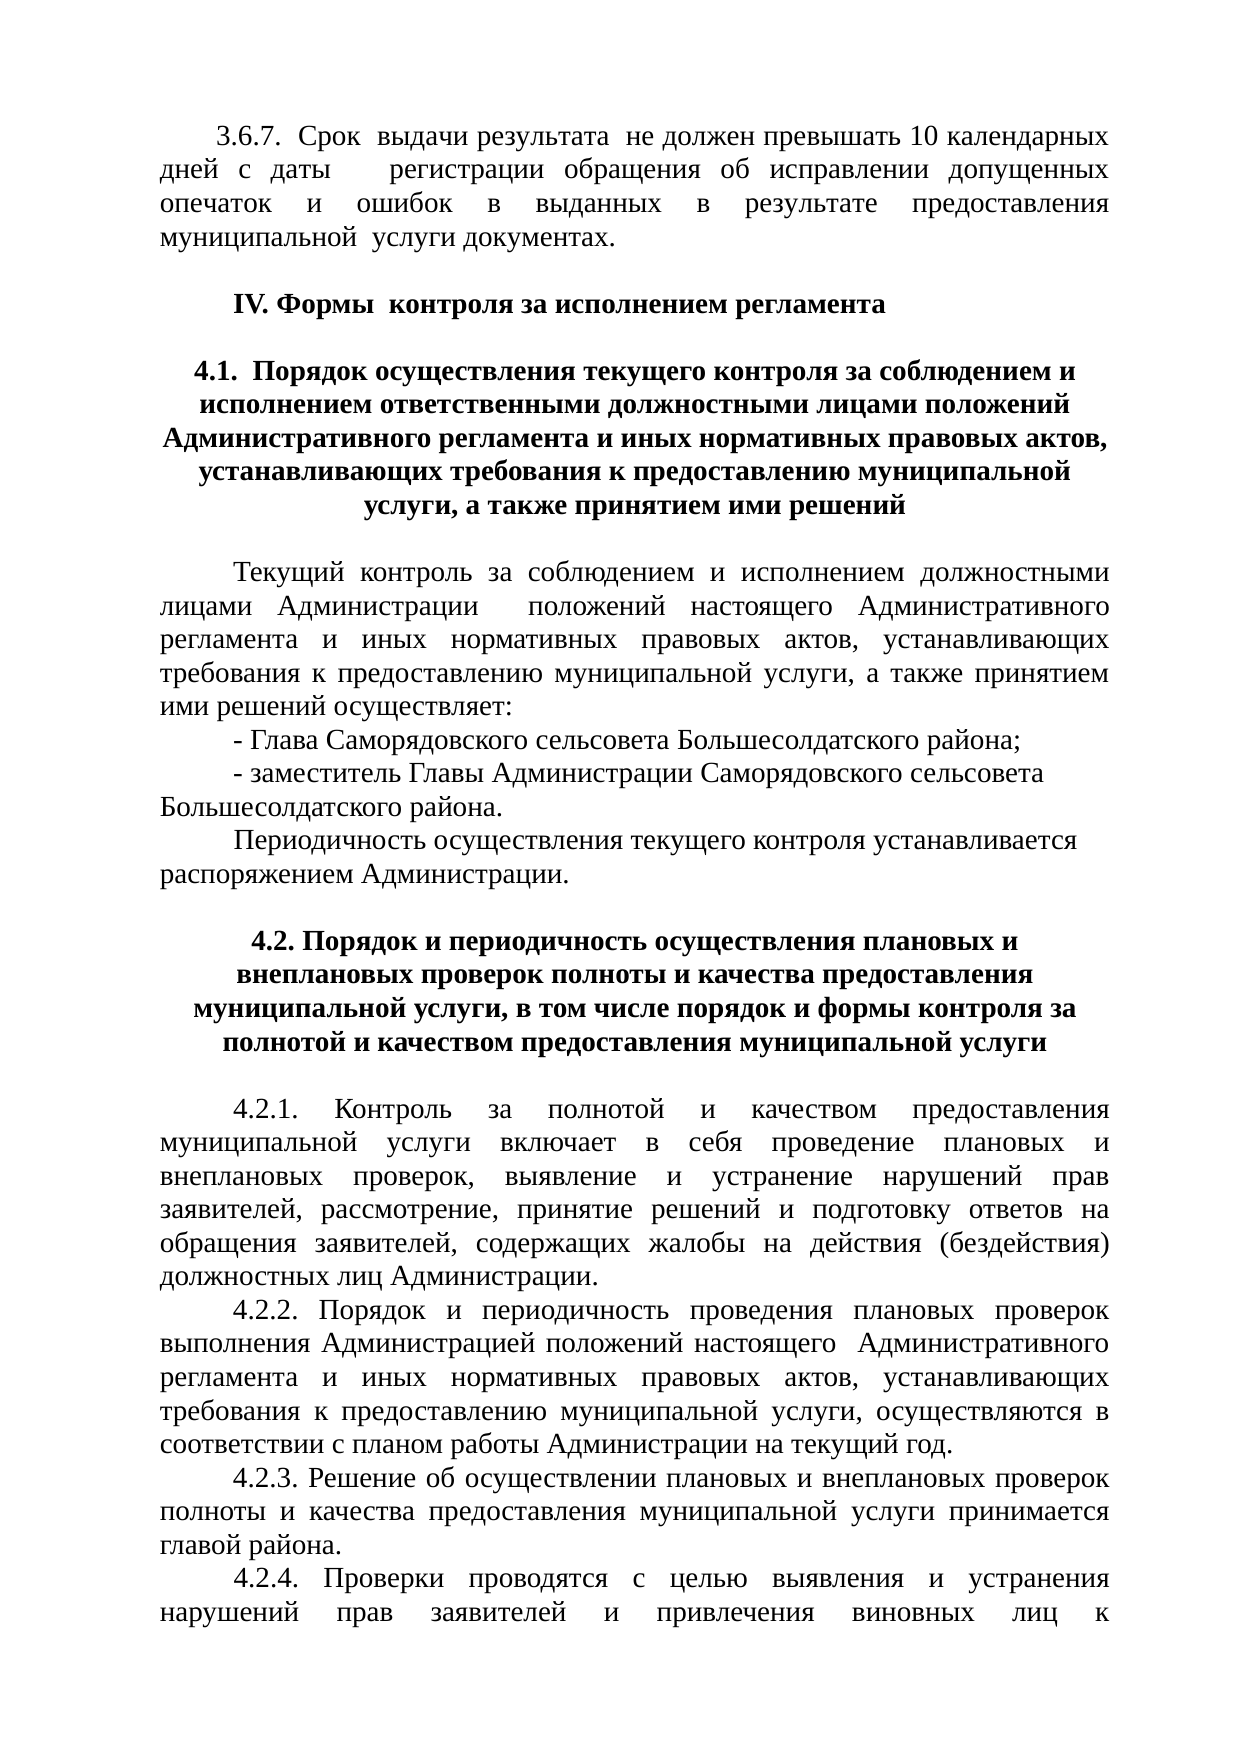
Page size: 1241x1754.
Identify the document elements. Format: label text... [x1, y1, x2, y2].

text 4.2. Порядок и периодичность осуществления плановых и внеплановых проверок полноты и качества предоставления муниципальной услуги, в том числе порядок и формы контроля за полнотой и качеством предоставления муниципальной услуги [159, 923, 1110, 1057]
text - Глава Саморядовского сельсовета Большесолдатского района; [159, 722, 1110, 755]
text 4.2.3. Решение об осуществлении плановых и внеплановых проверок полноты и качества предоставления муниципальной услуги принимается главой района. [159, 1460, 1110, 1560]
text Текущий контроль за соблюдением и исполнением должностными лицами Администрации положений настоящего Административного регламента и иных нормативных правовых актов, устанавливающих требования к предоставлению муниципальной услуги, а также принятием ими решений осуществляет: [159, 554, 1110, 722]
text 4.1. Порядок осуществления текущего контроля за соблюдением и исполнением ответственными должностными лицами положений Административного регламента и иных нормативных правовых актов, устанавливающих требования к предоставлению муниципальной услуги, а также принятием ими решений [159, 353, 1110, 521]
text IV. Формы контроля за исполнением регламента [159, 286, 1110, 319]
text Периодичность осуществления текущего контроля устанавливается распоряжением Администрации. [159, 822, 1110, 889]
text 4.2.1. Контроль за полнотой и качеством предоставления муниципальной услуги включает в себя проведение плановых и внеплановых проверок, выявление и устранение нарушений прав заявителей, рассмотрение, принятие решений и подготовку ответов на обращения заявителей, содержащих жалобы на действия (бездействия) должностных лиц Администрации. [159, 1091, 1110, 1292]
text 4.2.2. Порядок и периодичность проведения плановых проверок выполнения Администрацией положений настоящего Административного регламента и иных нормативных правовых актов, устанавливающих требования к предоставлению муниципальной услуги, осуществляются в соответствии с планом работы Администрации на текущий год. [159, 1292, 1110, 1460]
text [159, 1560, 1110, 1627]
text 3.6.7. Срок выдачи результата не должен превышать 10 календарных дней с даты регистрации обращения об исправлении допущенных опечаток и ошибок в выданных в результате предоставления муниципальной услуги документах. [159, 118, 1110, 252]
text - заместитель Главы Администрации Саморядовского сельсовета Большесолдатского района. [159, 755, 1110, 822]
